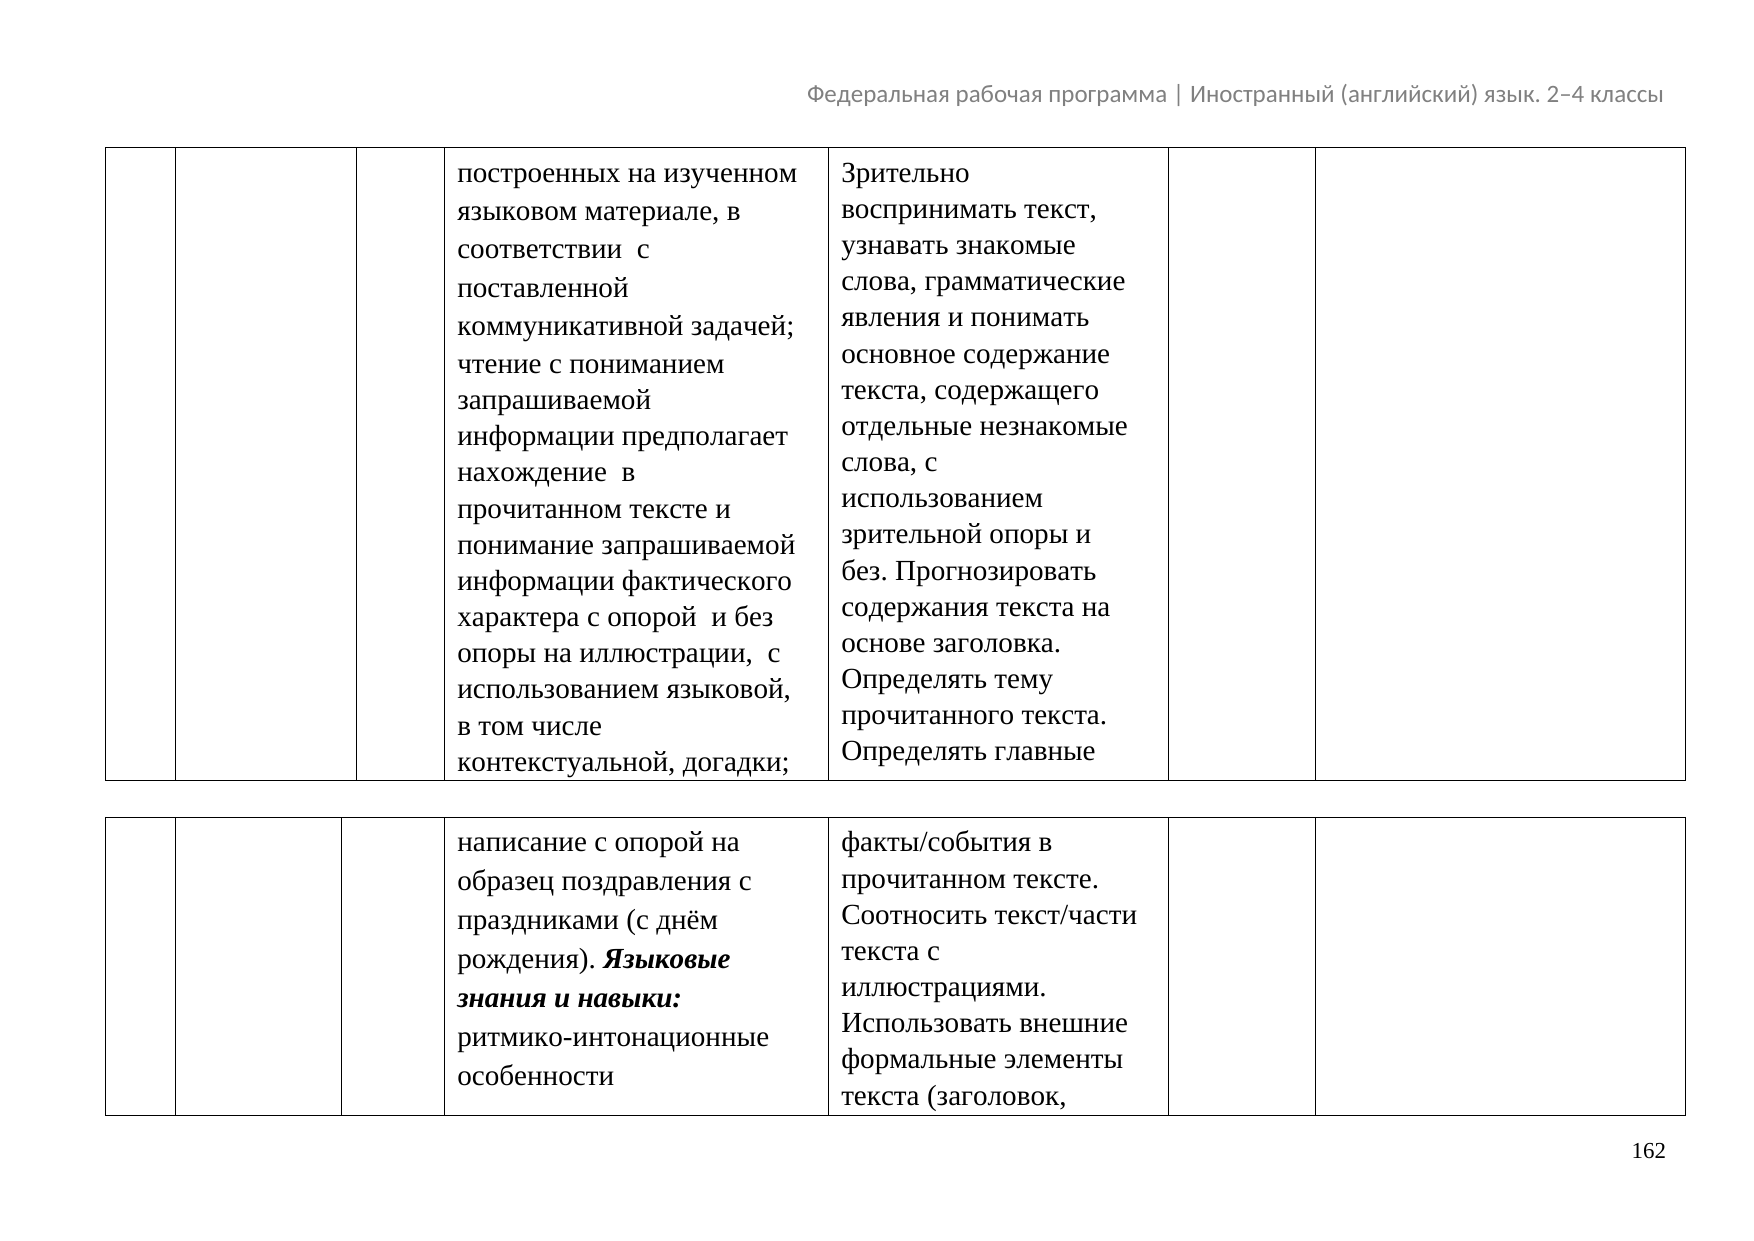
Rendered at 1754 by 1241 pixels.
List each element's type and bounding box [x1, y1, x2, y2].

table_header [1316, 818, 1685, 1115]
table_header [445, 148, 828, 780]
table_header [829, 148, 1168, 780]
table_header [1169, 148, 1315, 780]
table_header [106, 818, 175, 1115]
table_header [1169, 818, 1315, 1115]
table_header [445, 818, 828, 1115]
table_header [176, 818, 341, 1115]
table_header [1316, 148, 1685, 780]
table_header [176, 148, 356, 780]
table_header [357, 148, 444, 780]
table_header [342, 818, 444, 1115]
table_header [829, 818, 1168, 1115]
table_header [106, 148, 175, 780]
